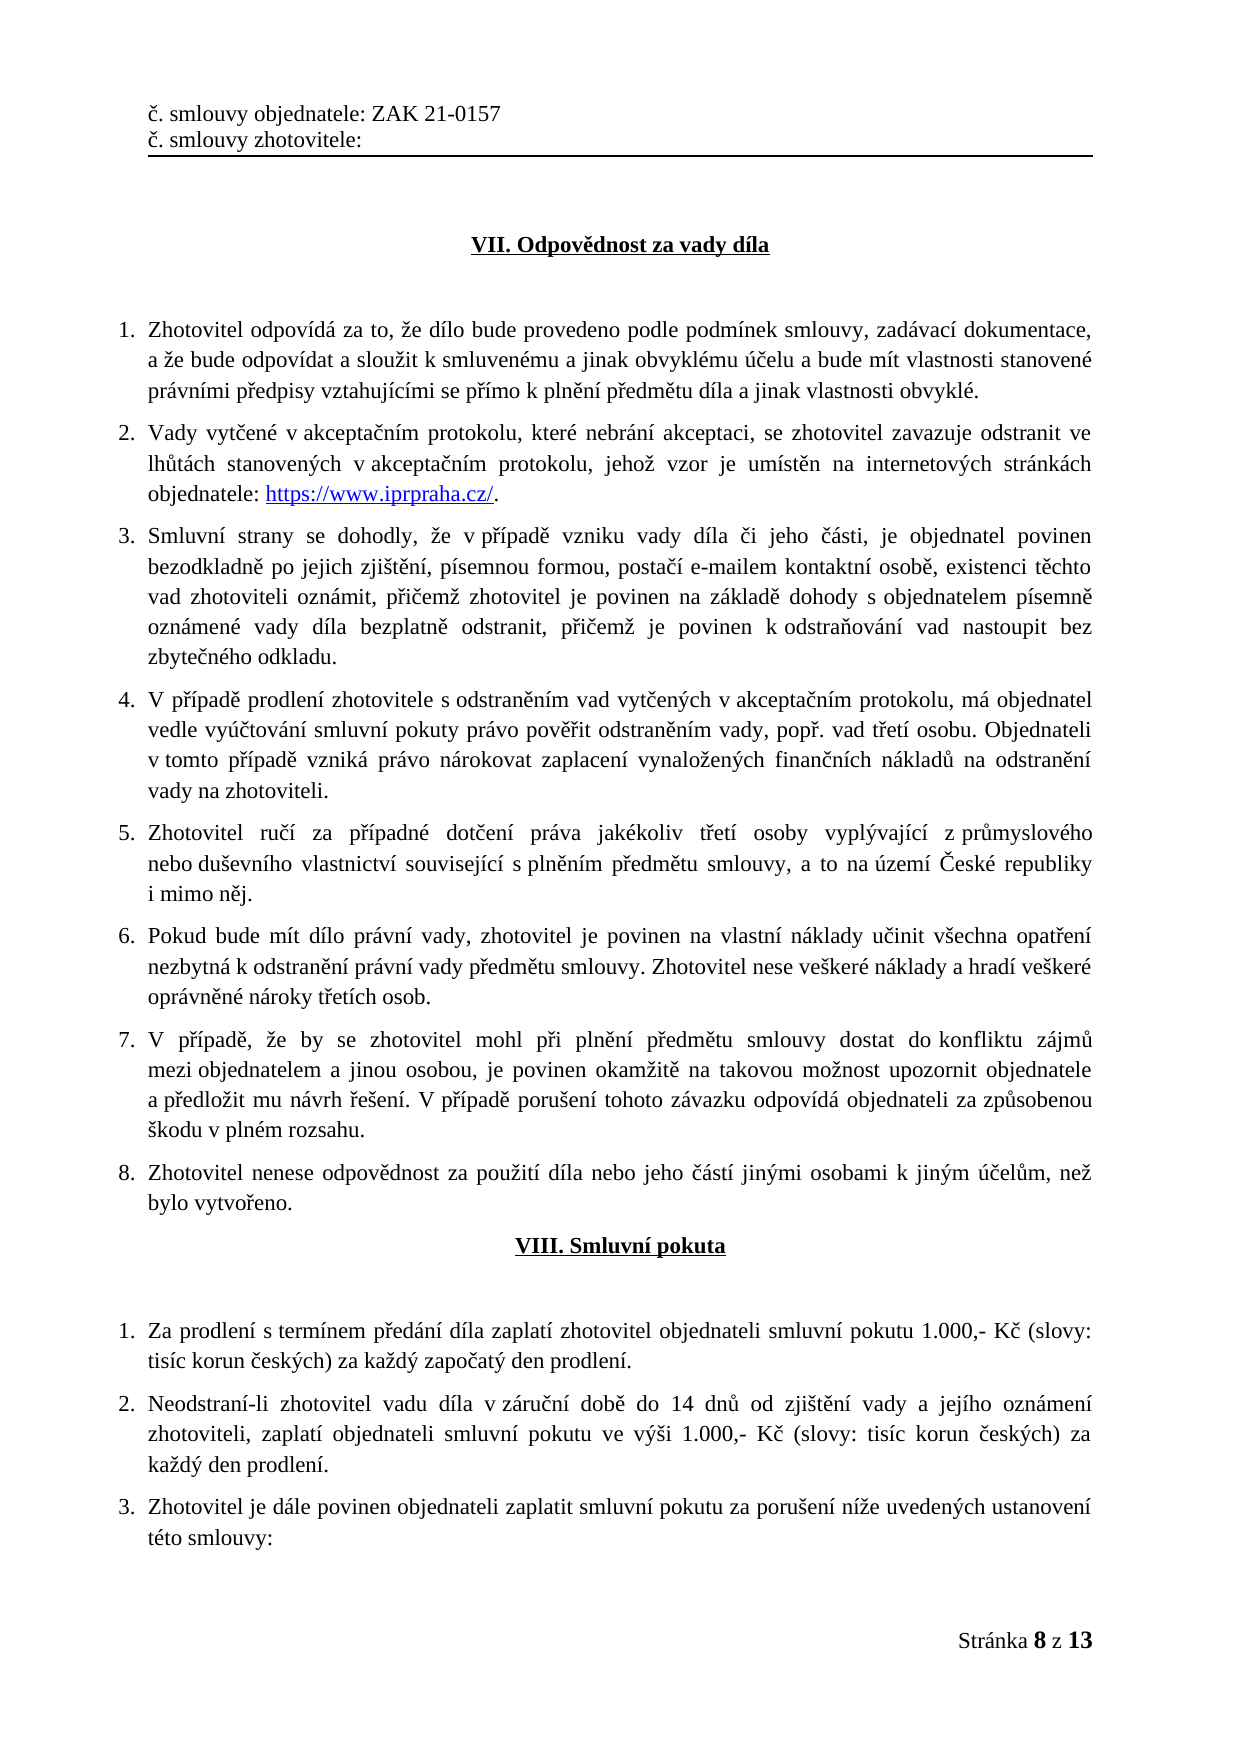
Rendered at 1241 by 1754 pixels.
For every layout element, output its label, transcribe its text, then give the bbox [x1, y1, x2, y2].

list Zhotovitel odpovídá za to, že dílo bude provedeno podle podmínek smlouvy, zadávací dokumentace, a že bude odpovídat a sloužit k smluvenému a jinak obvyklému účelu a bude mít vlastnosti stanovené právními předpisy vztahujícími se přímo k plnění předmětu díla a jinak vlastnosti obvyklé. [118, 316, 1093, 403]
list Vady vytčené v akceptačním protokolu, které nebrání akceptaci, se zhotovitel zavazuje odstranit ve lhůtách stanovených v akceptačním protokolu, jehož vzor je umístěn na internetových stránkách objednatele: https://www.iprpraha.cz/. [118, 419, 1093, 506]
subtitle VII. Odpovědnost za vady díla [148, 231, 1093, 257]
subtitle VIII. Smluvní pokuta [148, 1232, 1093, 1258]
list Neodstraní-li zhotovitel vadu díla v záruční době do 14 dnů od zjištění vady a jejího oznámení zhotoviteli, zaplatí objednateli smluvní pokutu ve výši 1.000,- Kč (slovy: tisíc korun českých) za každý den prodlení. [118, 1390, 1093, 1477]
list Zhotovitel nenese odpovědnost za použití díla nebo jeho částí jinými osobami k jiným účelům, než bylo vytvořeno. [118, 1159, 1093, 1216]
list Zhotovitel ručí za případné dotčení práva jakékoliv třetí osoby vyplývající z průmyslového nebo duševního vlastnictví související s plněním předmětu smlouvy, a to na území České republiky i mimo něj. [118, 819, 1093, 906]
list Zhotovitel je dále povinen objednateli zaplatit smluvní pokutu za porušení níže uvedených ustanovení této smlouvy: [118, 1493, 1093, 1550]
list Smluvní strany se dohodly, že v případě vzniku vady díla či jeho části, je objednatel povinen bezodkladně po jejich zjištění, písemnou formou, postačí e-mailem kontaktní osobě, existenci těchto vad zhotoviteli oznámit, přičemž zhotovitel je povinen na základě dohody s objednatelem písemně oznámené vady díla bezplatně odstranit, přičemž je povinen k odstraňování vad nastoupit bez zbytečného odkladu. [118, 523, 1093, 670]
list Za prodlení s termínem předání díla zaplatí zhotovitel objednateli smluvní pokutu 1.000,- Kč (slovy: tisíc korun českých) za každý započatý den prodlení. [118, 1317, 1093, 1374]
list V případě, že by se zhotovitel mohl při plnění předmětu smlouvy dostat do konfliktu zájmů mezi objednatelem a jinou osobou, je povinen okamžitě na takovou možnost upozornit objednatele a předložit mu návrh řešení. V případě porušení tohoto závazku odpovídá objednateli za způsobenou škodu v plném rozsahu. [118, 1026, 1093, 1143]
list V případě prodlení zhotovitele s odstraněním vad vytčených v akceptačním protokolu, má objednatel vedle vyúčtování smluvní pokuty právo pověřit odstraněním vady, popř. vad třetí osobu. Objednateli v tomto případě vzniká právo nárokovat zaplacení vynaložených finančních nákladů na odstranění vady na zhotoviteli. [118, 686, 1093, 803]
list Pokud bude mít dílo právní vady, zhotovitel je povinen na vlastní náklady učinit všechna opatření nezbytná k odstranění právní vady předmětu smlouvy. Zhotovitel nese veškeré náklady a hradí veškeré oprávněné nároky třetích osob. [118, 923, 1093, 1009]
